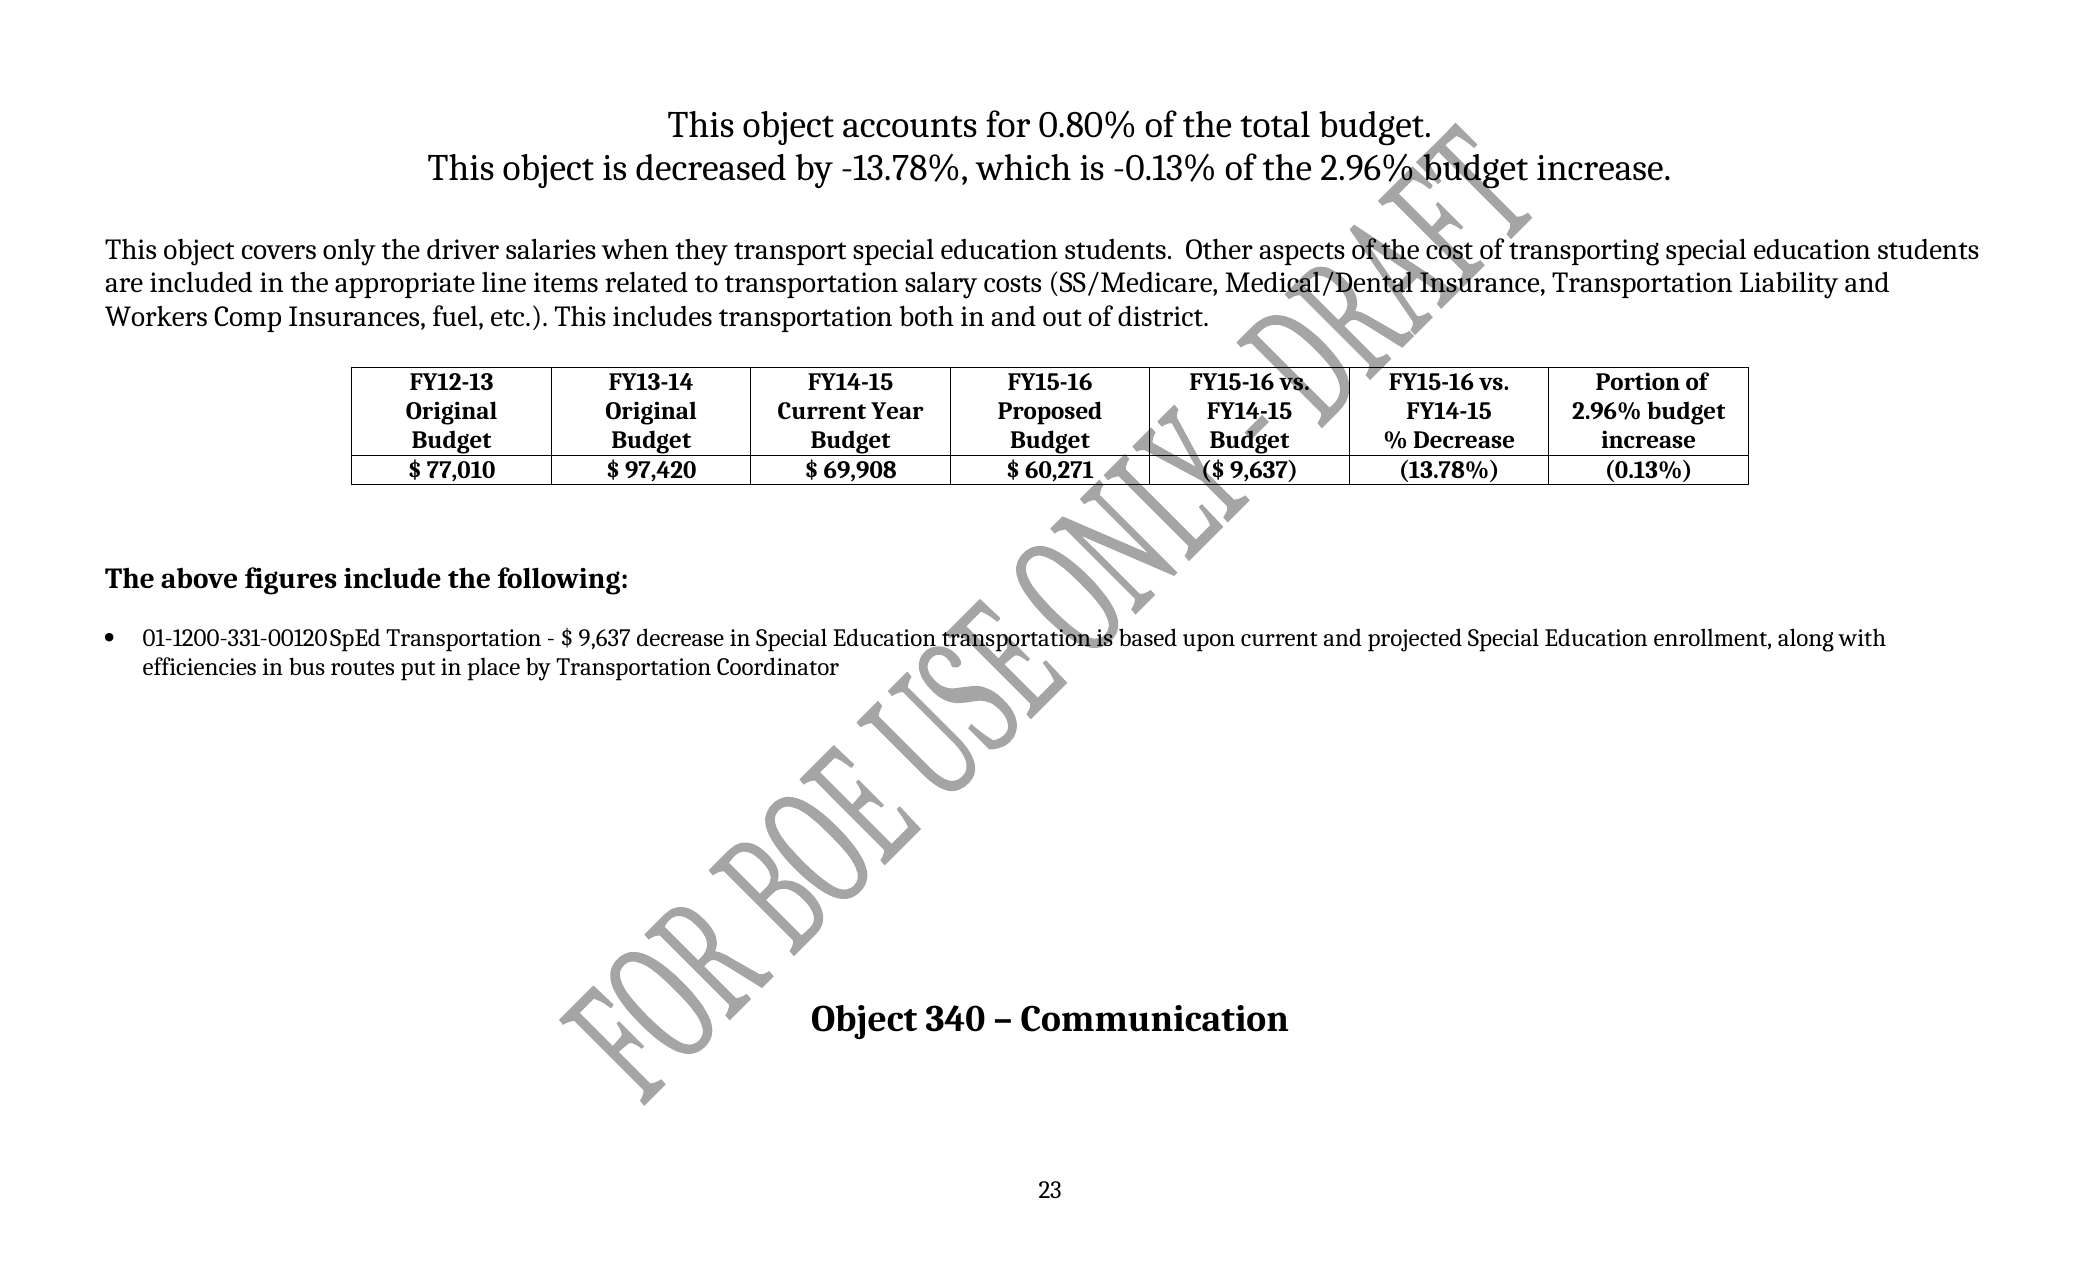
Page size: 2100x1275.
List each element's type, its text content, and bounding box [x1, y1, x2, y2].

text The above figures include the following: [105, 562, 1995, 596]
table_cell $ 60,271 [951, 456, 1149, 484]
text This object is decreased by -13.78%, which is -0.13% of the 2.96% budget increase. [105, 147, 1995, 190]
table_cell (13.78%) [1350, 456, 1548, 484]
table_cell $ 77,010 [352, 456, 551, 484]
table_header FY14-15 Current Year Budget [751, 368, 950, 454]
table_header FY15-16 Proposed Budget [951, 368, 1149, 454]
table_header FY15-16 vs. FY14-15 % Decrease [1350, 368, 1548, 454]
table_cell $ 97,420 [552, 456, 750, 484]
text Object 340 – Communication [105, 998, 1995, 1041]
table_header Portion of 2.96% budget increase [1549, 368, 1748, 454]
table_cell $ 69,908 [751, 456, 950, 484]
text This object covers only the driver salaries when they transport special education students. Other aspects of the cost of transporting special education students are included in the appropriate line items related to transportation salary costs (SS/Medicare, Medical/Dental Insurance, Transportation Liability and Workers Comp Insurances, fuel, etc.). This includes transportation both in and out of district. [105, 233, 1995, 334]
table_header FY12-13 Original Budget [352, 368, 551, 454]
table_cell ($ 9,637) [1150, 456, 1349, 484]
list 01-1200-331-00120 SpEd Transportation - $ 9,637 decrease in Special Education transportation is based upon current and projected Special Education enrollment, along with efficiencies in bus routes put in place by Transportation Coordinator [105, 624, 1995, 682]
table_header FY13-14 Original Budget [552, 368, 750, 454]
table_header FY15-16 vs. FY14-15 Budget [1150, 368, 1349, 454]
text This object accounts for 0.80% of the total budget. [105, 104, 1995, 147]
table_cell (0.13%) [1549, 456, 1748, 484]
